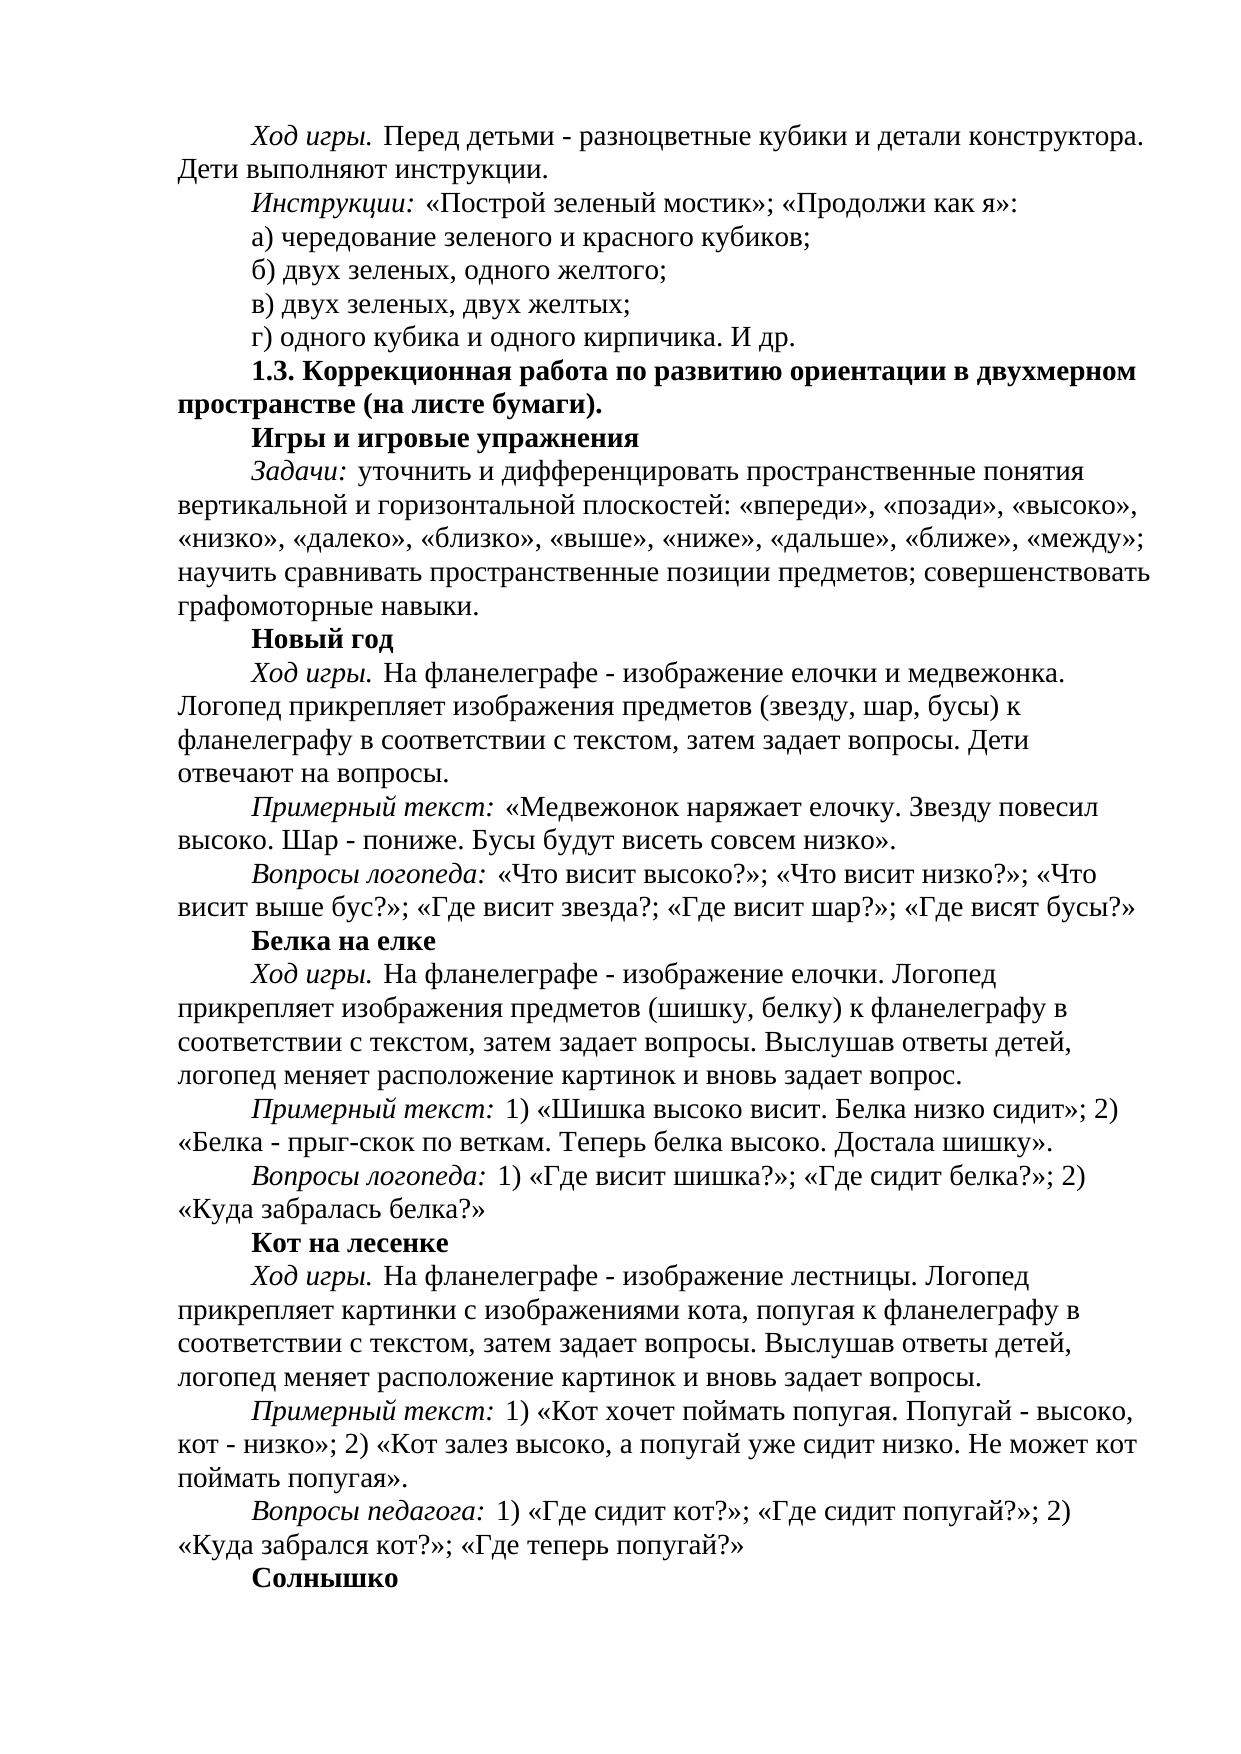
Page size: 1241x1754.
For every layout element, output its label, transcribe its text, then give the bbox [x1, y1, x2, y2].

text Ход игры. Перед детьми - разноцветные кубики и детали конструктора. Дети выполняют инструкции. [177, 118, 1152, 185]
text Задачи: уточнить и дифференцировать пространственные понятия вертикальной и горизонтальной плоскостей: «впереди», «позади», «высоко», «низко», «далеко», «близко», «выше», «ниже», «дальше», «ближе», «между»; научить сравнивать пространственные позиции предметов; совершенствовать графомоторные навыки. [177, 453, 1152, 621]
text Кот на лесенке [177, 1225, 1152, 1258]
text Вопросы логопеда: 1) «Где висит шишка?»; «Где сидит белкa?»; 2) «Куда забралась белка?» [177, 1158, 1152, 1225]
text Ход игры. На фланелеграфе - изображение елочки. Логопед прикрепляет изображения предметов (шишку, белку) к фланелеграфу в соответствии с текстом, затем задает вопросы. Выслушав ответы детей, логопед меняет расположение картинок и вновь задает вопрос. [177, 957, 1152, 1091]
text Новый год [177, 621, 1152, 655]
text Вопросы логопеда: «Что висит высоко?»; «Что висит низко?»; «Что висит выше бус?»; «Где висит звезда?; «Где висит шар?»; «Где висят бусы?» [177, 856, 1152, 923]
text Примерный текст: «Медвежонок наряжает елочку. Звезду повесил высоко. Шар - пониже. Бусы будут висеть совсем низко». [177, 789, 1152, 856]
text Примерный текст: 1) «Шишка высоко висит. Белка низко сидит»; 2) «Белка - прыг-скок по веткам. Теперь белка высоко. Достала шишку». [177, 1091, 1152, 1158]
text Прuмерный текст: 1) «Кот хочет поймать попугая. Попугай - высоко, кот - низко»; 2) «Кот залез высоко, а попугай уже сидит низко. Не может кот поймать попугая». [177, 1393, 1152, 1493]
text б) двух зеленых, одного желтого; [177, 252, 1152, 286]
text 1.3. Коррекционная работа по развитию ориентации в двухмерном пространстве (на листе бумаги). [177, 353, 1152, 420]
text в) двух зеленых, двух желтых; [177, 286, 1152, 319]
text Солнышко [177, 1560, 1152, 1594]
text Ход игры. На фланелеграфе - изображение лестницы. Логопед прикрепляет картинки с изображениями кота, попугая к фланелеграфу в соответствии с текстом, затем задает вопросы. Выслушав ответы детей, логопед меняет расположение картинок и вновь задает вопросы. [177, 1258, 1152, 1393]
text Инструкции: «Построй зеленый мостик»; «Продолжи как я»: [177, 185, 1152, 219]
text Ход игры. На фланелеграфе - изображение елочки и медвежонка. Логопед прикрепляет изображения предметов (звезду, шар, бусы) к фланелеграфу в соответствии с текстом, затем задает вопросы. Дети отвечают на вопросы. [177, 655, 1152, 789]
text Игры и игровые упражнения [177, 420, 1152, 453]
text Белка на елке [177, 923, 1152, 957]
text г) одного кубика и одного кирпичика. И др. [177, 319, 1152, 353]
text Вопросы педагога: 1) «Где сидит кот?»; «Где сидит попугай?»; 2) «Куда забрался кот?»; «Где теперь попугай?» [177, 1493, 1152, 1560]
text а) чередование зеленого и красного кубиков; [177, 219, 1152, 252]
